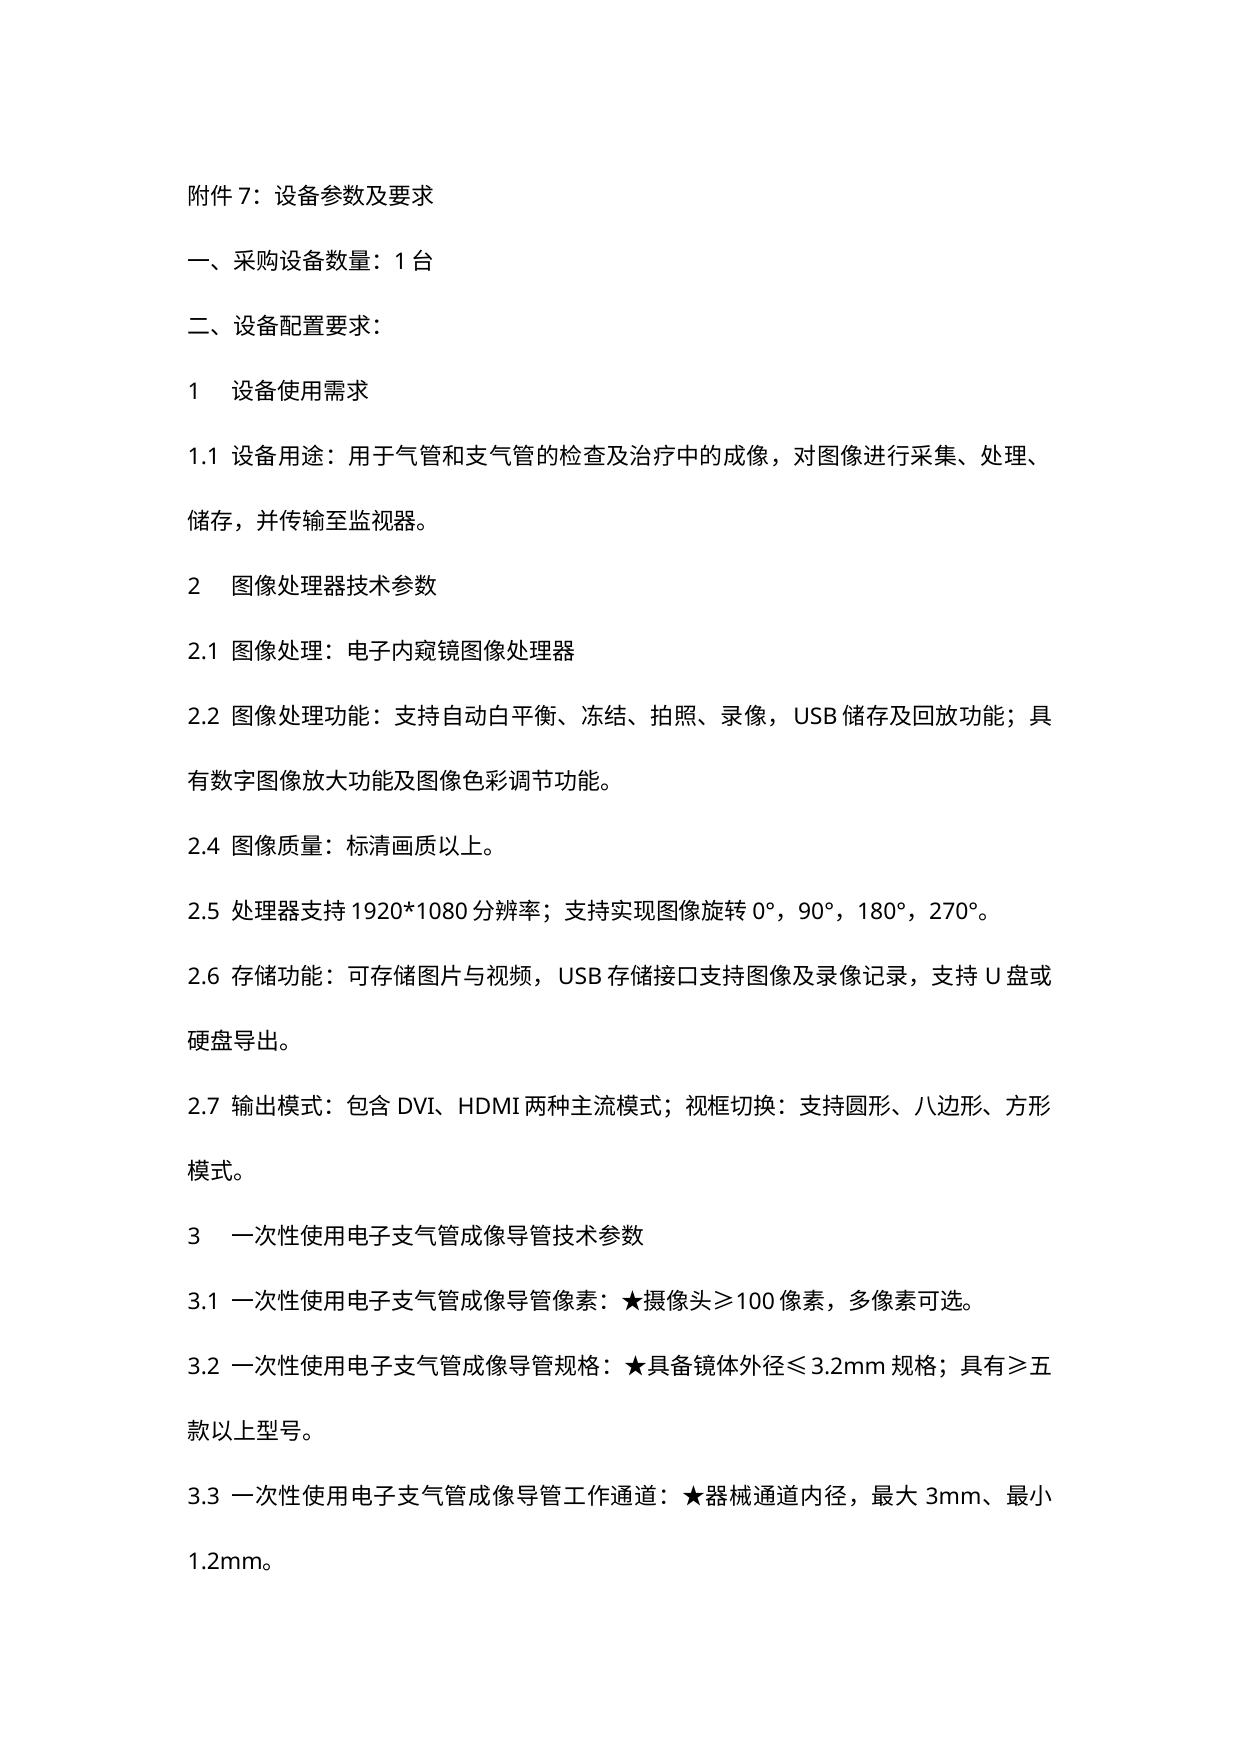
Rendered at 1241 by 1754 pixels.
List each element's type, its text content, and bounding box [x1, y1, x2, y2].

text 1.1 设备用途：用于气管和支气管的检查及治疗中的成像，对图像进行采集、处理、储存，并传输至监视器。 [187, 422, 1053, 552]
text 3.1 一次性使用电子支气管成像导管像素：★摄像头≥100像素，多像素可选。 [187, 1267, 1053, 1332]
text 2.1 图像处理：电子内窥镜图像处理器 [187, 617, 1053, 682]
text 二、设备配置要求： [187, 292, 1053, 357]
text 2.7 输出模式：包含DVI、HDMI两种主流模式；视框切换：支持圆形、八边形、方形模式。 [187, 1072, 1053, 1202]
text 附件7：设备参数及要求 [187, 162, 1053, 227]
text 3.3 一次性使用电子支气管成像导管工作通道：★器械通道内径，最大3mm、最小1.2mm。 [187, 1462, 1053, 1592]
text 3.2 一次性使用电子支气管成像导管规格：★具备镜体外径≤3.2mm规格；具有≥五款以上型号。 [187, 1332, 1053, 1462]
text 2 图像处理器技术参数 [187, 552, 1053, 617]
text 一、采购设备数量：1台 [187, 227, 1053, 292]
text 2.6 存储功能：可存储图片与视频，USB存储接口支持图像及录像记录，支持U盘或硬盘导出。 [187, 942, 1053, 1072]
text 2.4 图像质量：标清画质以上。 [187, 812, 1053, 877]
text 1 设备使用需求 [187, 357, 1053, 422]
text 2.2 图像处理功能：支持自动白平衡、冻结、拍照、录像，USB储存及回放功能；具有数字图像放大功能及图像色彩调节功能。 [187, 682, 1053, 812]
text 2.5 处理器支持1920*1080分辨率；支持实现图像旋转0°，90°，180°，270°。 [187, 877, 1053, 942]
text 3 一次性使用电子支气管成像导管技术参数 [187, 1202, 1053, 1267]
